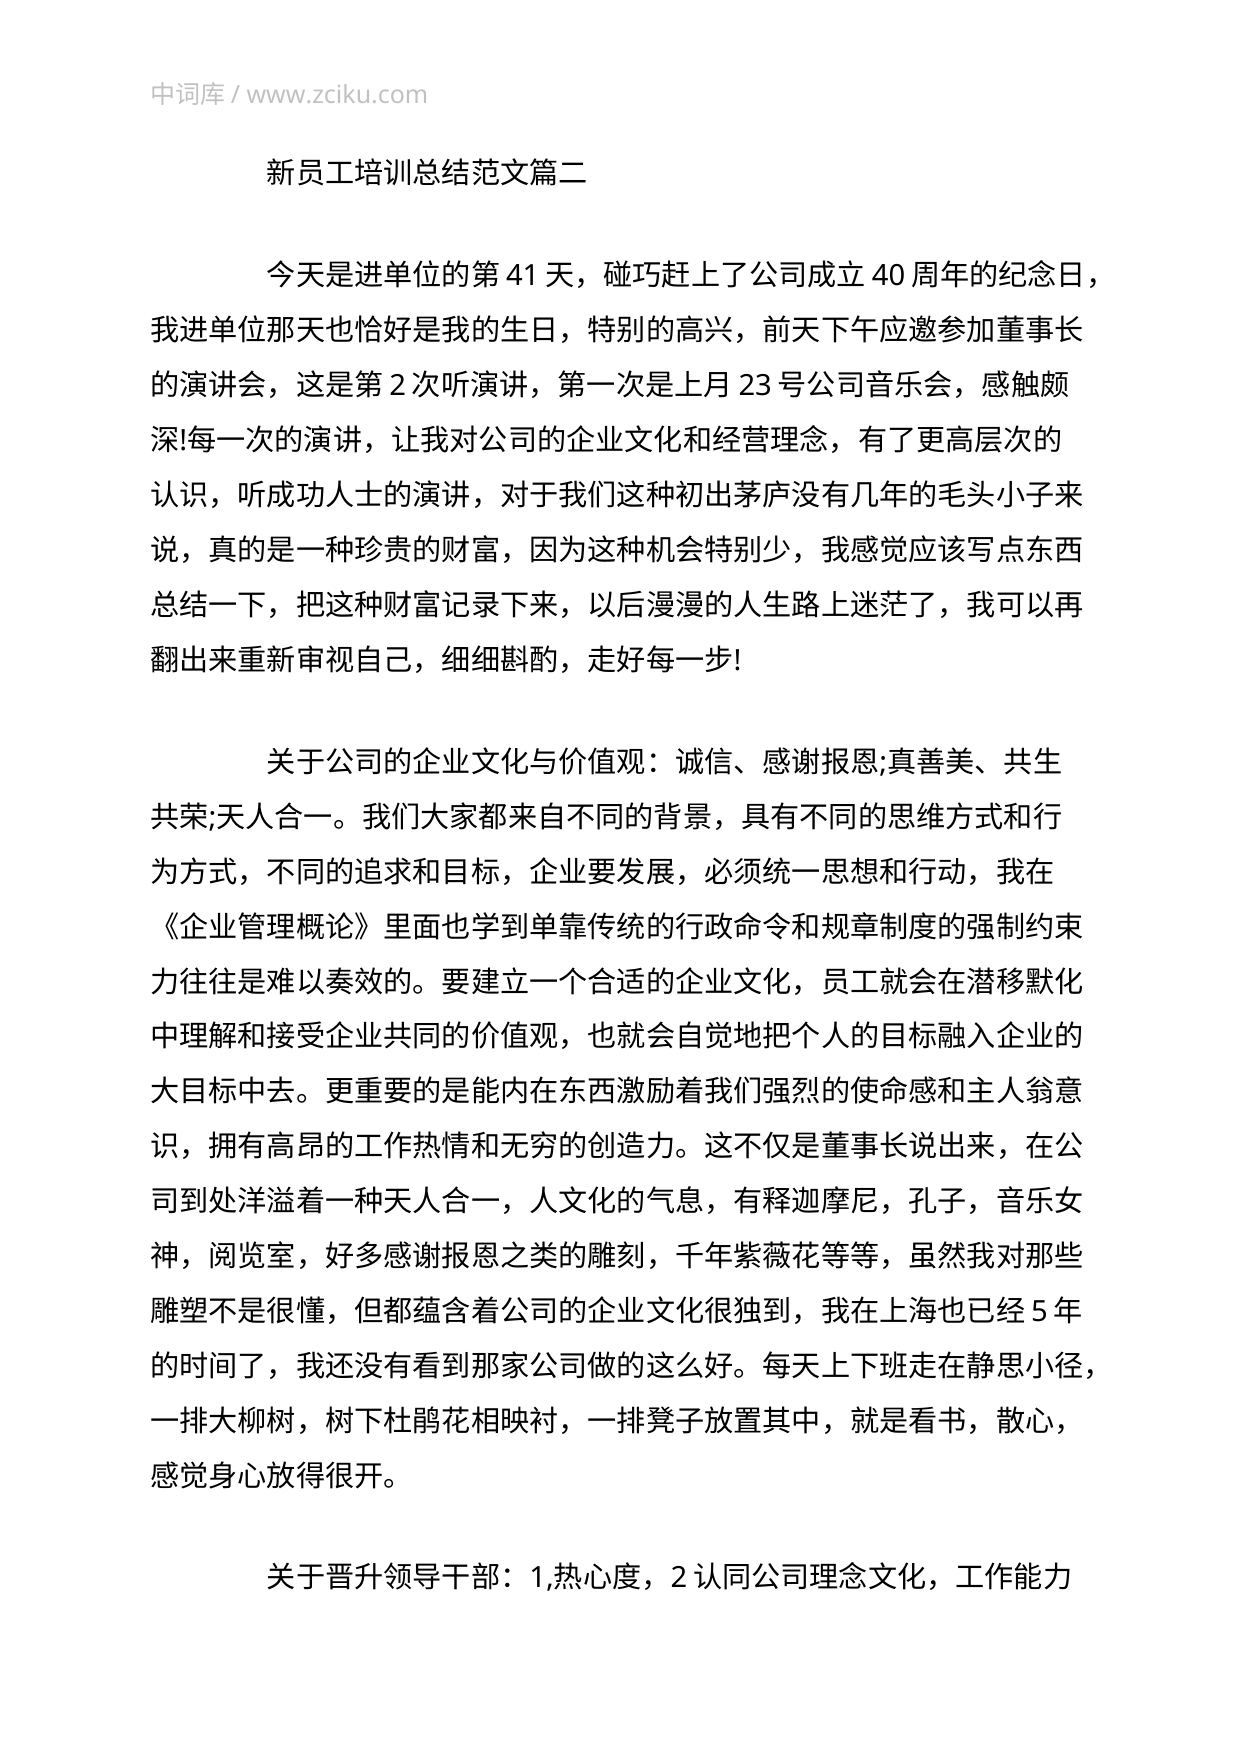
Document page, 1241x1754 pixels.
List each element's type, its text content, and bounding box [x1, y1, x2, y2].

text 关于公司的企业文化与价值观：诚信、感谢报恩;真善美、共生共荣;天人合一。我们大家都来自不同的背景，具有不同的思维方式和行为方式，不同的追求和目标，企业要发展，必须统一思想和行动，我在《企业管理概论》里面也学到单靠传统的行政命令和规章制度的强制约束力往往是难以奏效的。要建立一个合适的企业文化，员工就会在潜移默化中理解和接受企业共同的价值观，也就会自觉地把个人的目标融入企业的大目标中去。更重要的是能内在东西激励着我们强烈的使命感和主人翁意识，拥有高昂的工作热情和无穷的创造力。这不仅是董事长说出来，在公司到处洋溢着一种天人合一，人文化的气息，有释迦摩尼，孔子，音乐女神，阅览室，好多感谢报恩之类的雕刻，千年紫薇花等等，虽然我对那些雕塑不是很懂，但都蕴含着公司的企业文化很独到，我在上海也已经5年的时间了，我还没有看到那家公司做的这么好。每天上下班走在静思小径，一排大柳树，树下杜鹃花相映衬，一排凳子放置其中，就是看书，散心，感觉身心放得很开。 [150, 738, 1090, 1494]
text 今天是进单位的第41天，碰巧赶上了公司成立40周年的纪念日，我进单位那天也恰好是我的生日，特别的高兴，前天下午应邀参加董事长的演讲会，这是第2次听演讲，第一次是上月23号公司音乐会，感触颇深!每一次的演讲，让我对公司的企业文化和经营理念，有了更高层次的认识，听成功人士的演讲，对于我们这种初出茅庐没有几年的毛头小子来说，真的是一种珍贵的财富，因为这种机会特别少，我感觉应该写点东西总结一下，把这种财富记录下来，以后漫漫的人生路上迷茫了，我可以再翻出来重新审视自己，细细斟酌，走好每一步! [150, 252, 1090, 679]
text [150, 1554, 1090, 1596]
text 新员工培训总结范文篇二 [150, 150, 1090, 192]
